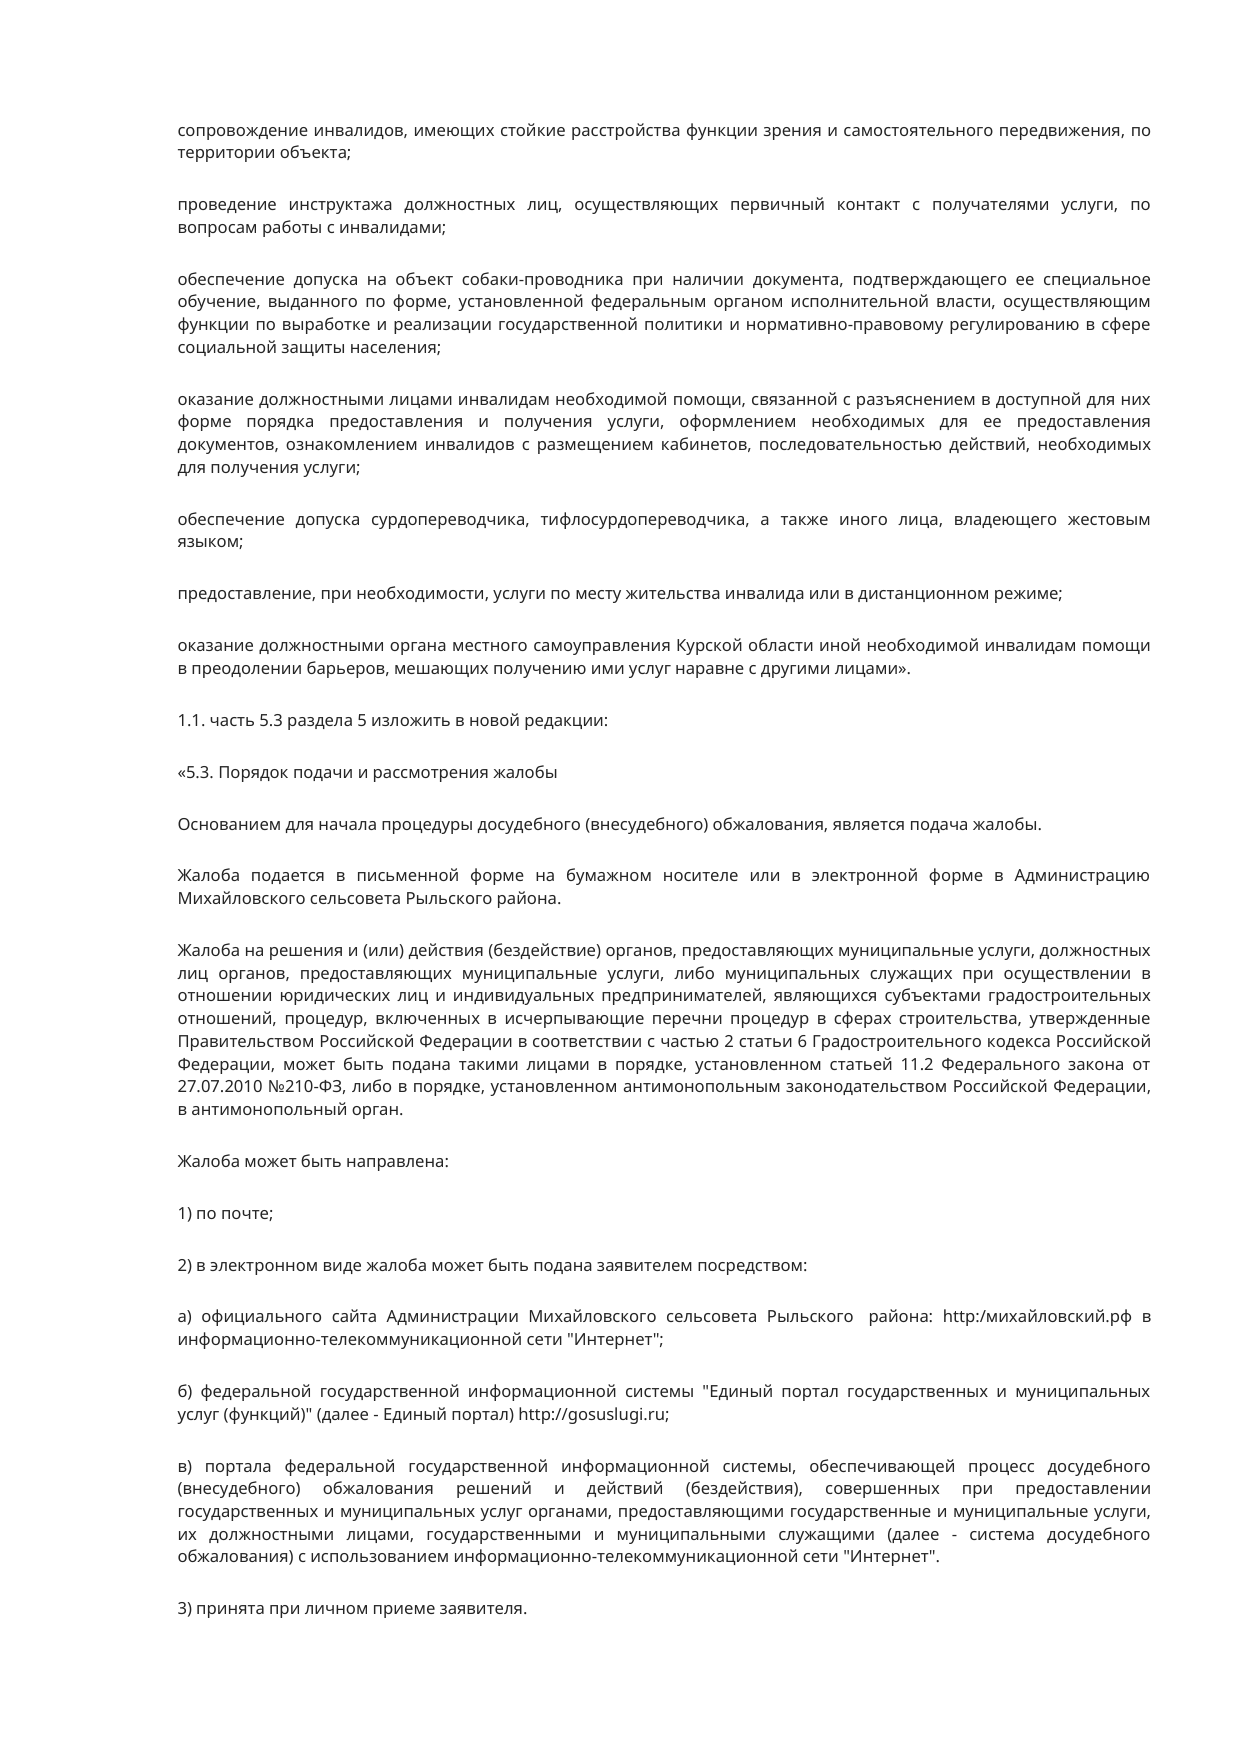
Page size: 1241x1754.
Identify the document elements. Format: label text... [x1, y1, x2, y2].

text б) федеральной государственной информационной системы "Единый портал государственных и муниципальных услуг (функций)" (далее - Единый портал) http://gosuslugi.ru; [177, 1379, 1152, 1425]
text а) официального сайта Администрации Михайловского сельсовета Рыльского района: http:/михайловский.рф в информационно-телекоммуникационной сети "Интернет"; [177, 1305, 1152, 1350]
text Жалоба может быть направлена: [177, 1149, 1152, 1172]
text проведение инструктажа должностных лиц, осуществляющих первичный контакт с получателями услуги, по вопросам работы с инвалидами; [177, 193, 1152, 238]
text обеспечение допуска сурдопереводчика, тифлосурдопереводчика, а также иного лица, владеющего жестовым языком; [177, 507, 1152, 553]
text сопровождение инвалидов, имеющих стойкие расстройства функции зрения и самостоятельного передвижения, по территории объекта; [177, 118, 1152, 163]
text предоставление, при необходимости, услуги по месту жительства инвалида или в дистанционном режиме; [177, 582, 1152, 604]
text оказание должностными органа местного самоуправления Курской области иной необходимой инвалидам помощи в преодолении барьеров, мешающих получению ими услуг наравне с другими лицами». [177, 634, 1152, 679]
text Жалоба подается в письменной форме на бумажном носителе или в электронной форме в Администрацию Михайловского сельсовета Рыльского района. [177, 864, 1152, 909]
text оказание должностными лицами инвалидам необходимой помощи, связанной с разъяснением в доступной для них форме порядка предоставления и получения услуги, оформлением необходимых для ее предоставления документов, ознакомлением инвалидов с размещением кабинетов, последовательностью действий, необходимых для получения услуги; [177, 387, 1152, 478]
text Основанием для начала процедуры досудебного (внесудебного) обжалования, является подача жалобы. [177, 812, 1152, 835]
text в) портала федеральной государственной информационной системы, обеспечивающей процесс досудебного (внесудебного) обжалования решений и действий (бездействия), совершенных при предоставлении государственных и муниципальных услуг органами, предоставляющими государственные и муниципальные услуги, их должностными лицами, государственными и муниципальными служащими (далее - система досудебного обжалования) с использованием информационно-телекоммуникационной сети "Интернет". [177, 1454, 1152, 1568]
text 2) в электронном виде жалоба может быть подана заявителем посредством: [177, 1253, 1152, 1276]
text «5.3. Порядок подачи и рассмотрения жалобы [177, 760, 1152, 783]
text 1.1. часть 5.3 раздела 5 изложить в новой редакции: [177, 708, 1152, 731]
text 1) по почте; [177, 1201, 1152, 1224]
text обеспечение допуска на объект собаки-проводника при наличии документа, подтверждающего ее специальное обучение, выданного по форме, установленной федеральным органом исполнительной власти, осуществляющим функции по выработке и реализации государственной политики и нормативно-правовому регулированию в сфере социальной защиты населения; [177, 267, 1152, 358]
text 3) принята при личном приеме заявителя. [177, 1597, 1152, 1619]
text Жалоба на решения и (или) действия (бездействие) органов, предоставляющих муниципальные услуги, должностных лиц органов, предоставляющих муниципальные услуги, либо муниципальных служащих при осуществлении в отношении юридических лиц и индивидуальных предпринимателей, являющихся субъектами градостроительных отношений, процедур, включенных в исчерпывающие перечни процедур в сферах строительства, утвержденные Правительством Российской Федерации в соответствии с частью 2 статьи 6 Градостроительного кодекса Российской Федерации, может быть подана такими лицами в порядке, установленном статьей 11.2 Федерального закона от 27.07.2010 №210-ФЗ, либо в порядке, установленном антимонопольным законодательством Российской Федерации, в антимонопольный орган. [177, 938, 1152, 1120]
